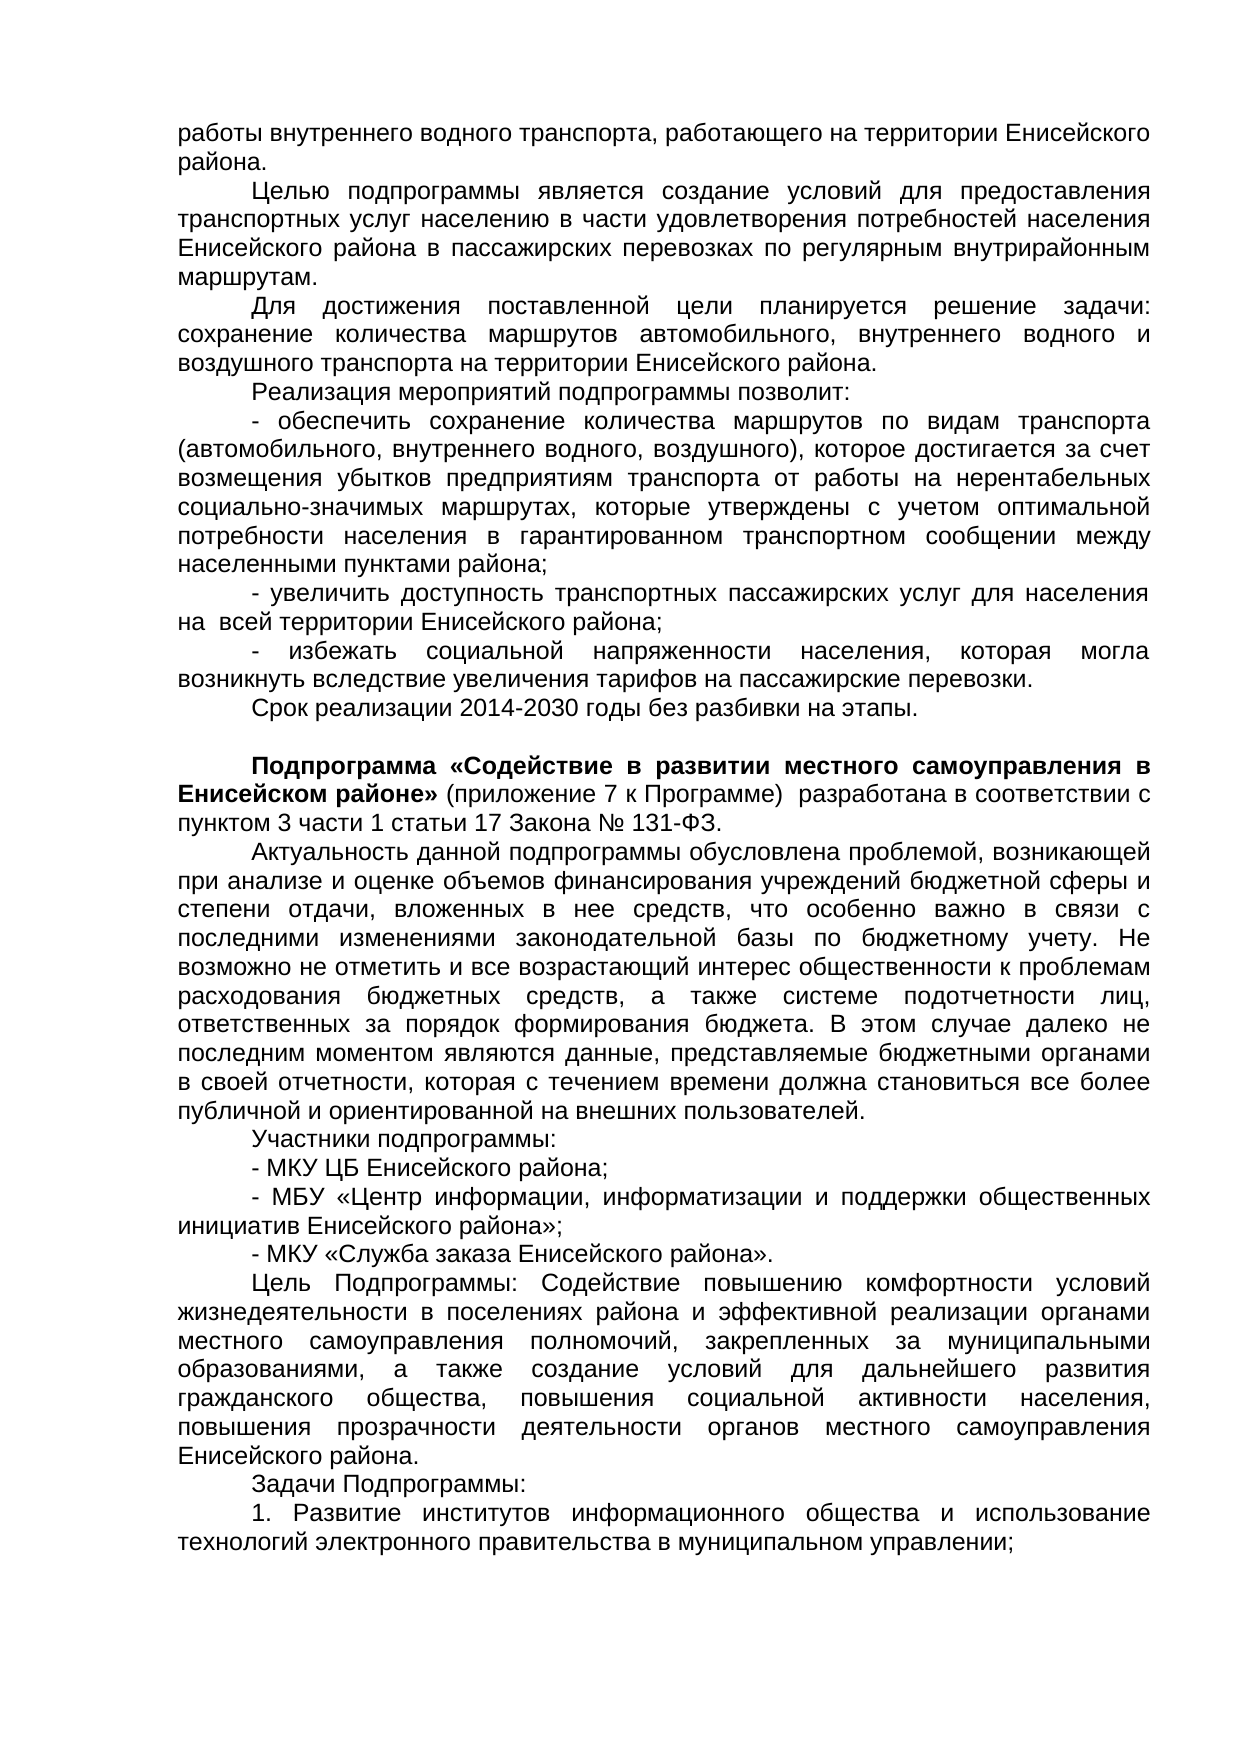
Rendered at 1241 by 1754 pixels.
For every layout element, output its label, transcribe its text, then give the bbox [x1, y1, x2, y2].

text - избежать социальной напряженности населения, которая могла возникнуть вследствие увеличения тарифов на пассажирские перевозки. [177, 636, 1150, 693]
text Реализация мероприятий подпрограммы позволит: [177, 377, 1152, 406]
text - МКУ ЦБ Енисейского района; [177, 1153, 1152, 1182]
text - обеспечить сохранение количества маршрутов по видам транспорта (автомобильного, внутреннего водного, воздушного), которое достигается за счет возмещения убытков предприятиям транспорта от работы на нерентабельных социально-значимых маршрутах, которые утверждены с учетом оптимальной потребности населения в гарантированном транспортном сообщении между населенными пунктами района; [177, 406, 1152, 578]
text Актуальность данной подпрограммы обусловлена проблемой, возникающей при анализе и оценке объемов финансирования учреждений бюджетной сферы и степени отдачи, вложенных в нее средств, что особенно важно в связи с последними изменениями законодательной базы по бюджетному учету. Не возможно не отметить и все возрастающий интерес общественности к проблемам расходования бюджетных средств, а также системе подотчетности лиц, ответственных за порядок формирования бюджета. В этом случае далеко не последним моментом являются данные, представляемые бюджетными органами в своей отчетности, которая с течением времени должна становиться все более публичной и ориентированной на внешних пользователей. [177, 837, 1152, 1124]
text - МБУ «Центр информации, информатизации и поддержки общественных инициатив Енисейского района»; [177, 1182, 1152, 1239]
list Задачи Подпрограммы: [177, 1469, 1152, 1498]
text Цель Подпрограммы: Содействие повышению комфортности условий жизнедеятельности в поселениях района и эффективной реализации органами местного самоуправления полномочий, закрепленных за муниципальными образованиями, а также создание условий для дальнейшего развития гражданского общества, повышения социальной активности населения, повышения прозрачности деятельности органов местного самоуправления Енисейского района. [177, 1268, 1152, 1469]
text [177, 118, 1152, 176]
text - увеличить доступность транспортных пассажирских услуг для населения на всей территории Енисейского района; [177, 578, 1150, 636]
text Участники подпрограммы: [177, 1124, 1152, 1153]
text Для достижения поставленной цели планируется решение задачи: сохранение количества маршрутов автомобильного, внутреннего водного и воздушного транспорта на территории Енисейского района. [177, 291, 1152, 377]
text Срок реализации 2014-2030 годы без разбивки на этапы. [177, 693, 1152, 722]
text - МКУ «Служба заказа Енисейского района». [177, 1239, 1152, 1268]
text Подпрограмма «Содействие в развитии местного самоуправления в Енисейском районе» (приложение 7 к Программе) разработана в соответствии с пунктом 3 части 1 статьи 17 Закона № 131-ФЗ. [177, 751, 1152, 837]
list 1. Развитие институтов информационного общества и использование технологий электронного правительства в муниципальном управлении; [177, 1498, 1152, 1556]
text Целью подпрограммы является создание условий для предоставления транспортных услуг населению в части удовлетворения потребностей населения Енисейского района в пассажирских перевозках по регулярным внутрирайонным маршрутам. [177, 176, 1152, 291]
